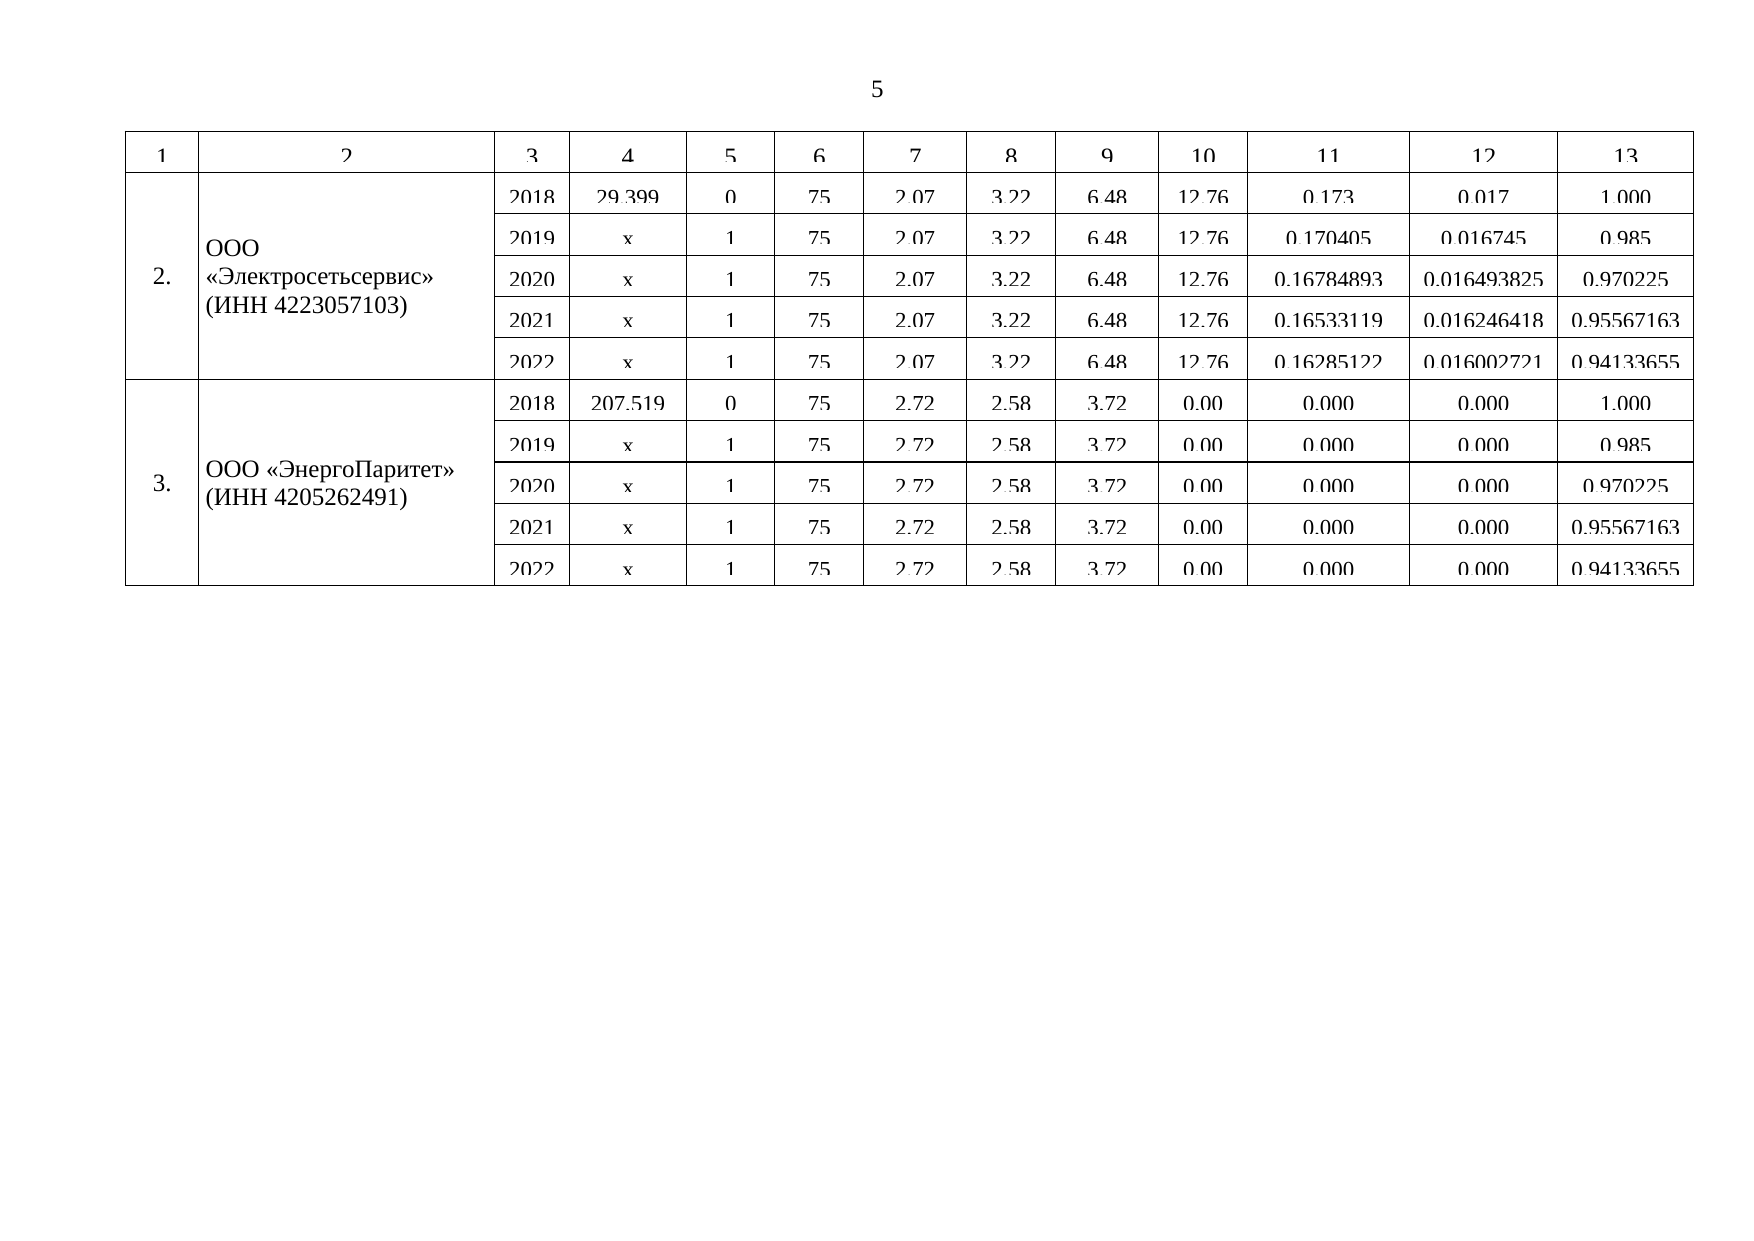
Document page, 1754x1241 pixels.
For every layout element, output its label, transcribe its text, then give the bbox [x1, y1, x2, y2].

table_cell 2,58 [967, 380, 1055, 420]
table_cell 2,07 [864, 256, 966, 296]
table_cell 0,00 [1159, 504, 1247, 544]
table_cell 3,22 [967, 256, 1055, 296]
table_header 8 [967, 132, 1055, 172]
table_cell ООО «ЭнергоПаритет» (ИНН 4205262491) [199, 380, 494, 585]
table_cell 75 [775, 214, 863, 254]
table_cell 2,72 [864, 380, 966, 420]
table_cell 75 [775, 338, 863, 379]
table_cell 2,72 [864, 504, 966, 544]
table_header 13 [1558, 132, 1693, 172]
table_cell 2020 [495, 256, 569, 296]
table_cell х [570, 256, 686, 296]
table_cell 1 [687, 214, 774, 254]
table_cell 1 [687, 463, 774, 503]
table_cell 75 [775, 256, 863, 296]
table_cell 0,000 [1248, 380, 1409, 420]
table_cell 6,48 [1056, 338, 1158, 379]
table_cell 6,48 [1056, 173, 1158, 213]
table_cell 2,07 [864, 338, 966, 379]
table_cell 2,58 [967, 504, 1055, 544]
table_cell 0,94133655 [1558, 545, 1693, 585]
table_cell 0,00 [1159, 421, 1247, 461]
table_cell 0,000 [1248, 545, 1409, 585]
table_cell 2,72 [864, 421, 966, 461]
table_header 5 [687, 132, 774, 172]
table_cell 2019 [495, 214, 569, 254]
table_cell 0,000 [1248, 421, 1409, 461]
table_cell 1 [687, 256, 774, 296]
table_cell 75 [775, 504, 863, 544]
table_cell 2019 [495, 421, 569, 461]
table_cell 0,016745 [1410, 214, 1557, 254]
table_cell 2,07 [864, 297, 966, 337]
table_cell 0,16285122 [1248, 338, 1409, 379]
table_cell 0,16533119 [1248, 297, 1409, 337]
table_cell 0,95567163 [1558, 297, 1693, 337]
table_cell 1,000 [1558, 173, 1693, 213]
table_cell 2,58 [967, 421, 1055, 461]
table_cell 0,000 [1410, 504, 1557, 544]
table_cell 0,00 [1159, 463, 1247, 503]
table_header 7 [864, 132, 966, 172]
table_cell 12,76 [1159, 338, 1247, 379]
table_cell 3,72 [1056, 504, 1158, 544]
table_cell 3. [126, 380, 198, 585]
table_header 2 [199, 132, 494, 172]
table_cell 0,000 [1410, 463, 1557, 503]
table_header 3 [495, 132, 569, 172]
table_cell 2020 [495, 463, 569, 503]
table_header 1 [126, 132, 198, 172]
table_cell х [570, 421, 686, 461]
table_cell 2,58 [967, 545, 1055, 585]
table_cell х [570, 297, 686, 337]
table_header 11 [1248, 132, 1409, 172]
table_cell 1 [687, 545, 774, 585]
table_cell 0,985 [1558, 421, 1693, 461]
table_cell 12,76 [1159, 256, 1247, 296]
table_cell 75 [775, 297, 863, 337]
table_cell 75 [775, 463, 863, 503]
table_cell 2,72 [864, 463, 966, 503]
table_cell 6,48 [1056, 297, 1158, 337]
table_cell 0 [687, 380, 774, 420]
table_cell 75 [775, 545, 863, 585]
table_cell 3,22 [967, 297, 1055, 337]
table_cell 0,000 [1248, 463, 1409, 503]
table_cell 2022 [495, 545, 569, 585]
table_cell 0,94133655 [1558, 338, 1693, 379]
table_header 9 [1056, 132, 1158, 172]
table_cell 75 [775, 421, 863, 461]
table_cell 0,000 [1410, 421, 1557, 461]
table_cell 2021 [495, 297, 569, 337]
table_header 4 [570, 132, 686, 172]
table_header 12 [1410, 132, 1557, 172]
table_cell 1 [687, 297, 774, 337]
table_cell 6,48 [1056, 214, 1158, 254]
table_cell 0,170405 [1248, 214, 1409, 254]
table_cell 207,519 [570, 380, 686, 420]
table_cell 2018 [495, 380, 569, 420]
table_cell х [570, 214, 686, 254]
table_cell х [570, 463, 686, 503]
table_header 6 [775, 132, 863, 172]
table_cell 0,95567163 [1558, 504, 1693, 544]
table_cell 0 [687, 173, 774, 213]
table_cell 2. [126, 173, 198, 379]
table_cell 1,000 [1558, 380, 1693, 420]
table_cell 0,985 [1558, 214, 1693, 254]
table_cell 0,00 [1159, 545, 1247, 585]
table_cell 3,22 [967, 338, 1055, 379]
table_cell 0,000 [1248, 504, 1409, 544]
table_cell 0,000 [1410, 380, 1557, 420]
table_cell 3,72 [1056, 421, 1158, 461]
table_header 10 [1159, 132, 1247, 172]
table_cell 2,72 [864, 545, 966, 585]
table_cell 0,016493825 [1410, 256, 1557, 296]
table_cell 1 [687, 504, 774, 544]
table_cell х [570, 504, 686, 544]
table_cell 0,16784893 [1248, 256, 1409, 296]
table_cell 0,016246418 [1410, 297, 1557, 337]
table_cell 0,00 [1159, 380, 1247, 420]
table_cell 0,970225 [1558, 463, 1693, 503]
table_cell 0,173 [1248, 173, 1409, 213]
table_cell 2,58 [967, 463, 1055, 503]
table_cell 3,72 [1056, 463, 1158, 503]
table_cell 3,72 [1056, 545, 1158, 585]
table_cell 1 [687, 338, 774, 379]
table_cell 2,07 [864, 173, 966, 213]
table_cell 0,970225 [1558, 256, 1693, 296]
table_cell 3,72 [1056, 380, 1158, 420]
table_cell 12,76 [1159, 214, 1247, 254]
table_cell 0,017 [1410, 173, 1557, 213]
table_cell 0,000 [1410, 545, 1557, 585]
table_cell 75 [775, 173, 863, 213]
table_cell 29,399 [570, 173, 686, 213]
table_cell 2,07 [864, 214, 966, 254]
table_cell 2018 [495, 173, 569, 213]
table_cell 0,016002721 [1410, 338, 1557, 379]
table_cell 6,48 [1056, 256, 1158, 296]
table_cell 2022 [495, 338, 569, 379]
table_cell 75 [775, 380, 863, 420]
table_cell 3,22 [967, 214, 1055, 254]
table_cell х [570, 338, 686, 379]
table_cell 2021 [495, 504, 569, 544]
table_cell 1 [687, 421, 774, 461]
table_cell ООО «Электросетьсервис» (ИНН 4223057103) [199, 173, 494, 379]
table_cell 12,76 [1159, 297, 1247, 337]
table_cell 3,22 [967, 173, 1055, 213]
table_cell х [570, 545, 686, 585]
table_cell 12,76 [1159, 173, 1247, 213]
